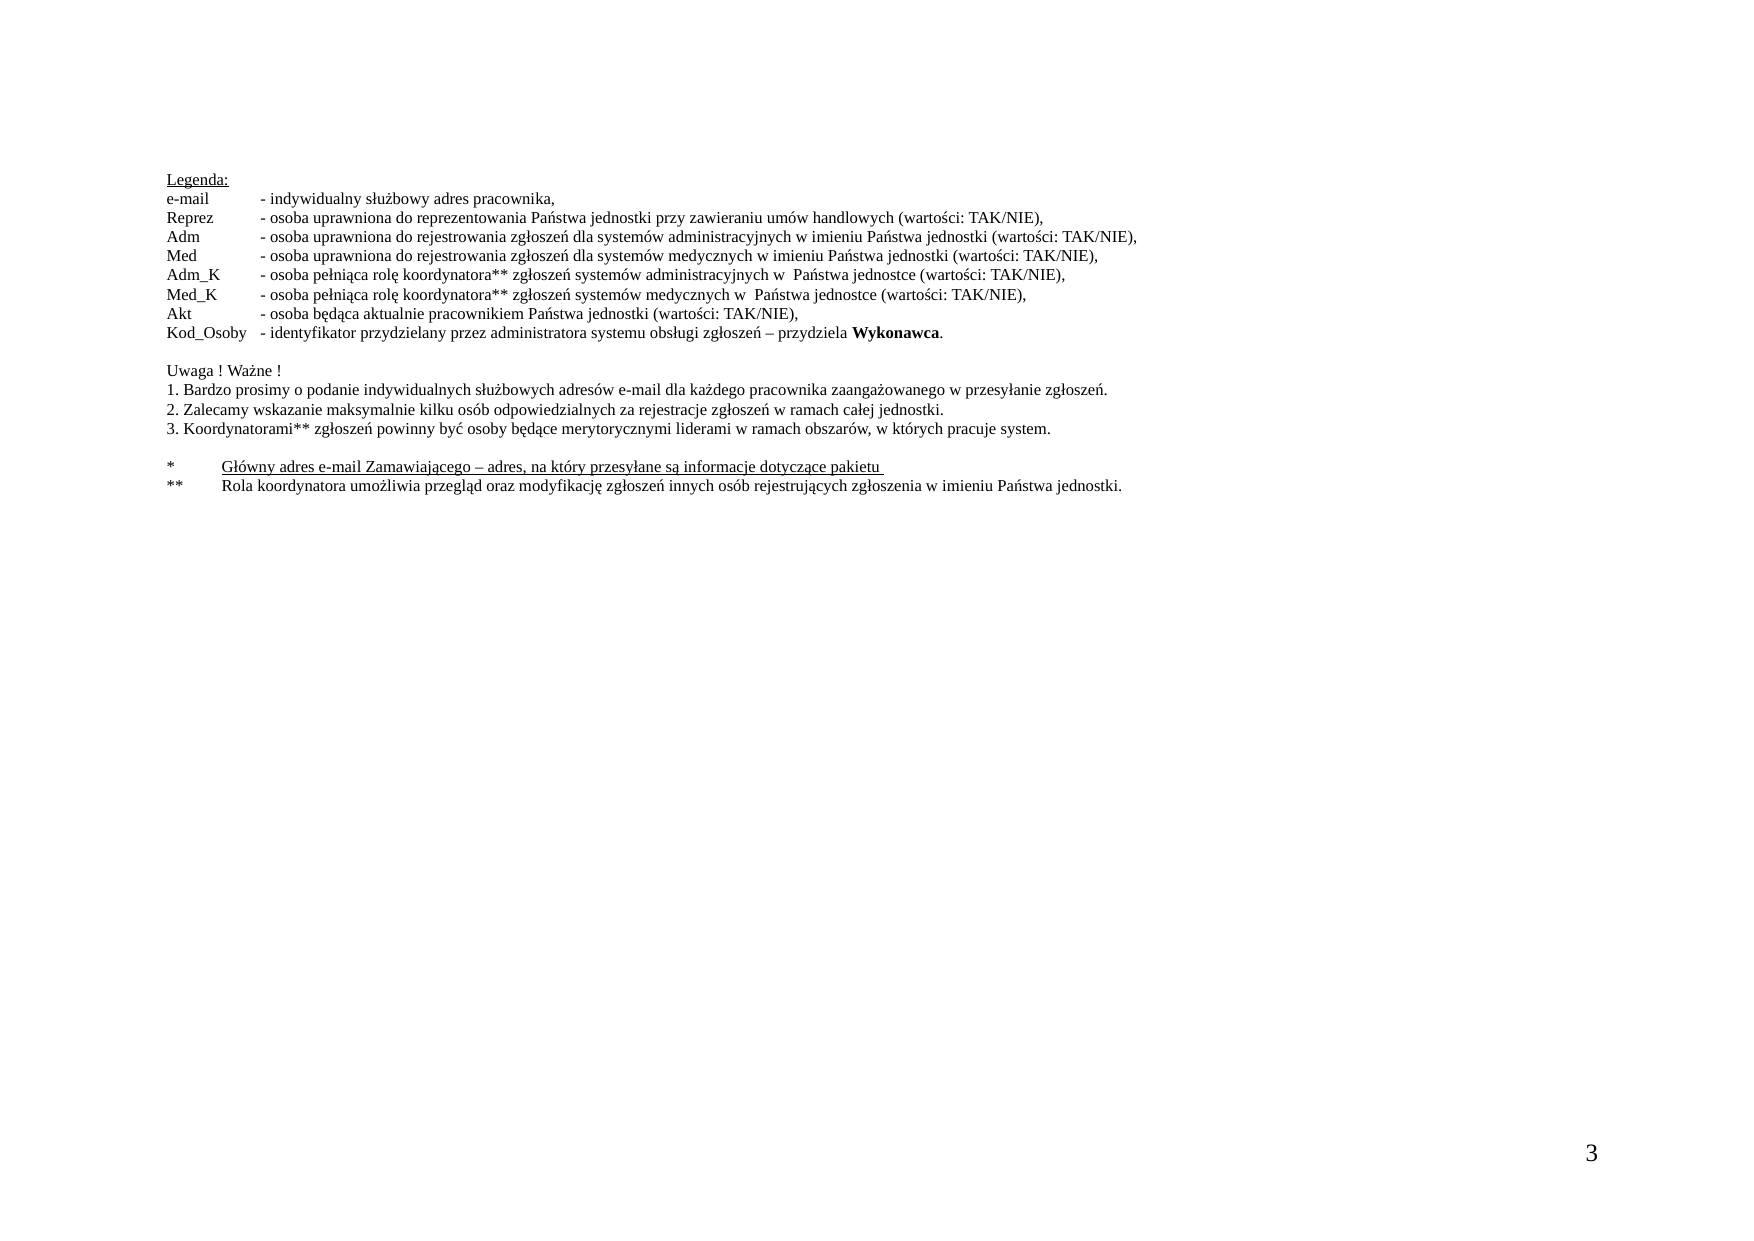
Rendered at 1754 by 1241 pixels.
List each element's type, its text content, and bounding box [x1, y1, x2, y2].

text 3. Koordynatorami** zgłoszeń powinny być osoby będące merytorycznymi liderami w ramach obszarów, w których pracuje system. [166, 418, 1606, 438]
text 1. Bardzo prosimy o podanie indywidualnych służbowych adresów e-mail dla każdego pracownika zaangażowanego w przesyłanie zgłoszeń. [166, 380, 1606, 399]
text e-mail - indywidualny służbowy adres pracownika, [166, 188, 1606, 208]
text Akt - osoba będąca aktualnie pracownikiem Państwa jednostki (wartości: TAK/NIE), [166, 303, 1606, 323]
text Adm_K - osoba pełniąca rolę koordynatora** zgłoszeń systemów administracyjnych w Państwa jednostce (wartości: TAK/NIE), [166, 265, 1606, 284]
text Legenda: [166, 169, 1606, 188]
text Uwaga ! Ważne ! [166, 361, 1606, 380]
text Reprez - osoba uprawniona do reprezentowania Państwa jednostki przy zawieraniu umów handlowych (wartości: TAK/NIE), [166, 208, 1606, 227]
text ** Rola koordynatora umożliwia przegląd oraz modyfikację zgłoszeń innych osób rejestrujących zgłoszenia w imieniu Państwa jednostki. [166, 476, 1606, 495]
text 2. Zalecamy wskazanie maksymalnie kilku osób odpowiedzialnych za rejestracje zgłoszeń w ramach całej jednostki. [166, 399, 1606, 418]
text Med_K - osoba pełniąca rolę koordynatora** zgłoszeń systemów medycznych w Państwa jednostce (wartości: TAK/NIE), [166, 284, 1606, 303]
text Med - osoba uprawniona do rejestrowania zgłoszeń dla systemów medycznych w imieniu Państwa jednostki (wartości: TAK/NIE), [166, 246, 1606, 265]
text * Główny adres e-mail Zamawiającego – adres, na który przesyłane są informacje dotyczące pakietu [166, 457, 1606, 476]
text Adm - osoba uprawniona do rejestrowania zgłoszeń dla systemów administracyjnych w imieniu Państwa jednostki (wartości: TAK/NIE), [166, 227, 1606, 246]
text Kod_Osoby - identyfikator przydzielany przez administratora systemu obsługi zgłoszeń – przydziela Wykonawca. [166, 323, 1606, 342]
